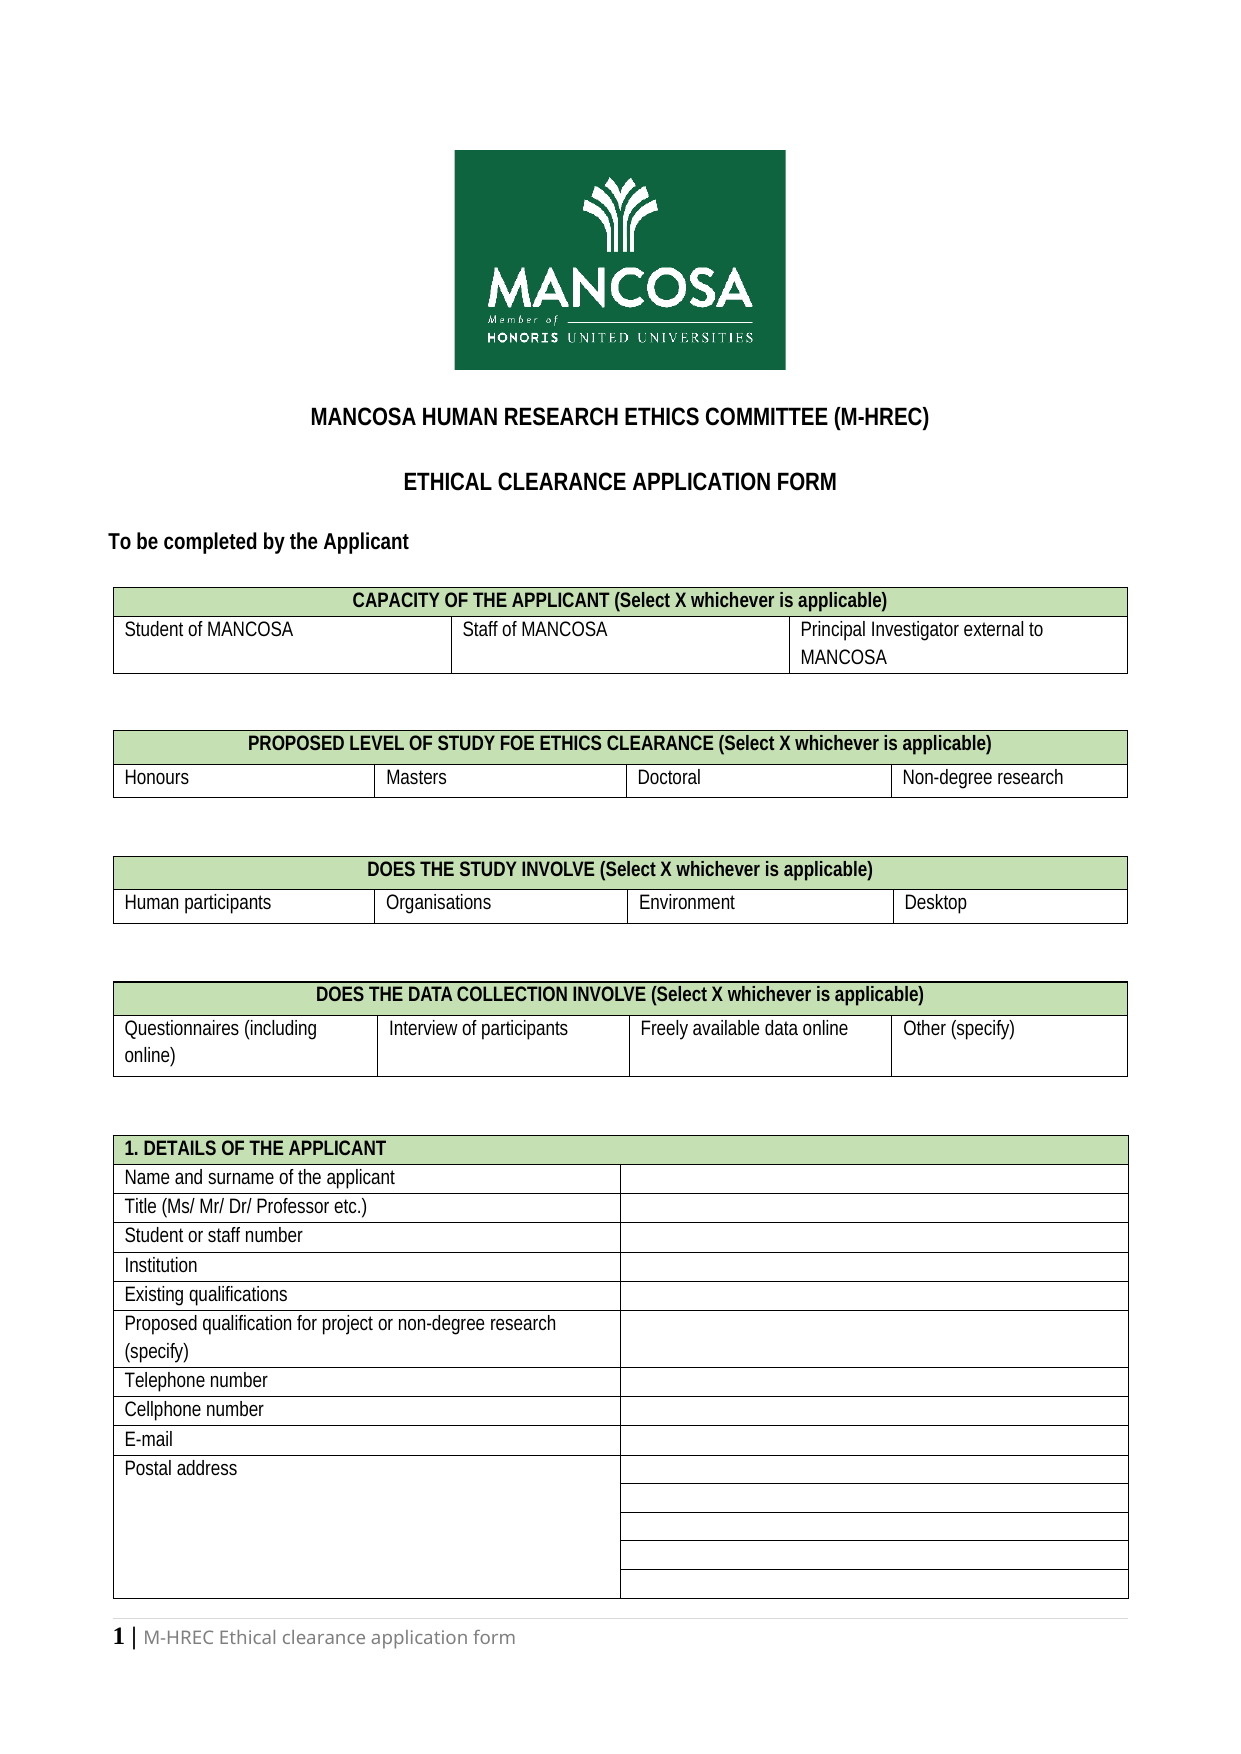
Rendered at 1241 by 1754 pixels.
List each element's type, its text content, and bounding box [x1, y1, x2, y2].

text To be completed by the Applicant [98, 528, 1128, 554]
table_cell [621, 1223, 1128, 1252]
table_cell Title (Ms/ Mr/ Dr/ Professor etc.) [114, 1194, 620, 1222]
table_cell Organisations [375, 890, 627, 923]
table_cell Student of MANCOSA [114, 617, 451, 673]
text MANCOSA HUMAN RESEARCH ETHICS COMMITTEE (M-HREC) [112, 402, 1128, 430]
table_cell Doctoral [627, 765, 891, 797]
table_cell [621, 1426, 1128, 1455]
table_cell Other (specify) [892, 1016, 1127, 1076]
picture [454, 150, 786, 370]
table_cell Non-degree research [892, 765, 1127, 797]
table_cell Human participants [114, 890, 374, 923]
table_cell [621, 1456, 1128, 1483]
table_header DOES THE STUDY INVOLVE (Select X whichever is applicable) [114, 857, 1127, 889]
table_cell Institution [114, 1253, 620, 1281]
table_cell Interview of participants [378, 1016, 629, 1076]
table_cell Environment [628, 890, 893, 923]
table_cell Questionnaires (including online) [114, 1016, 377, 1076]
table_cell [621, 1484, 1128, 1512]
text ETHICAL CLEARANCE APPLICATION FORM [112, 467, 1128, 496]
table_cell Desktop [894, 890, 1127, 923]
table_cell Principal Investigator external to MANCOSA [790, 617, 1127, 673]
table_header PROPOSED LEVEL OF STUDY FOE ETHICS CLEARANCE (Select X whichever is applicable) [114, 731, 1127, 764]
table_cell Name and surname of the applicant [114, 1165, 620, 1193]
table_header CAPACITY OF THE APPLICANT (Select X whichever is applicable) [114, 588, 1127, 616]
table_cell Masters [375, 765, 626, 797]
table_cell Cellphone number [114, 1397, 620, 1425]
table_cell Freely available data online [630, 1016, 891, 1076]
table_cell Proposed qualification for project or non-degree research (specify) [114, 1311, 620, 1367]
table_cell [621, 1282, 1128, 1310]
table_cell [621, 1311, 1128, 1367]
table_cell [621, 1253, 1128, 1281]
table_cell Telephone number [114, 1368, 620, 1396]
table_cell Postal address [114, 1456, 620, 1597]
table_cell E-mail [114, 1426, 620, 1455]
table_cell Existing qualifications [114, 1282, 620, 1310]
table_header 1. DETAILS OF THE APPLICANT [114, 1136, 1128, 1164]
table_cell [621, 1541, 1128, 1569]
table_cell Honours [114, 765, 374, 797]
table_cell [621, 1513, 1128, 1540]
table_cell Staff of MANCOSA [452, 617, 789, 673]
table_cell Student or staff number [114, 1223, 620, 1252]
table_cell [621, 1570, 1128, 1597]
table_cell [621, 1194, 1128, 1222]
table_header DOES THE DATA COLLECTION INVOLVE (Select X whichever is applicable) [114, 983, 1127, 1015]
table_cell [621, 1368, 1128, 1396]
table_cell [621, 1165, 1128, 1193]
table_cell [621, 1397, 1128, 1425]
